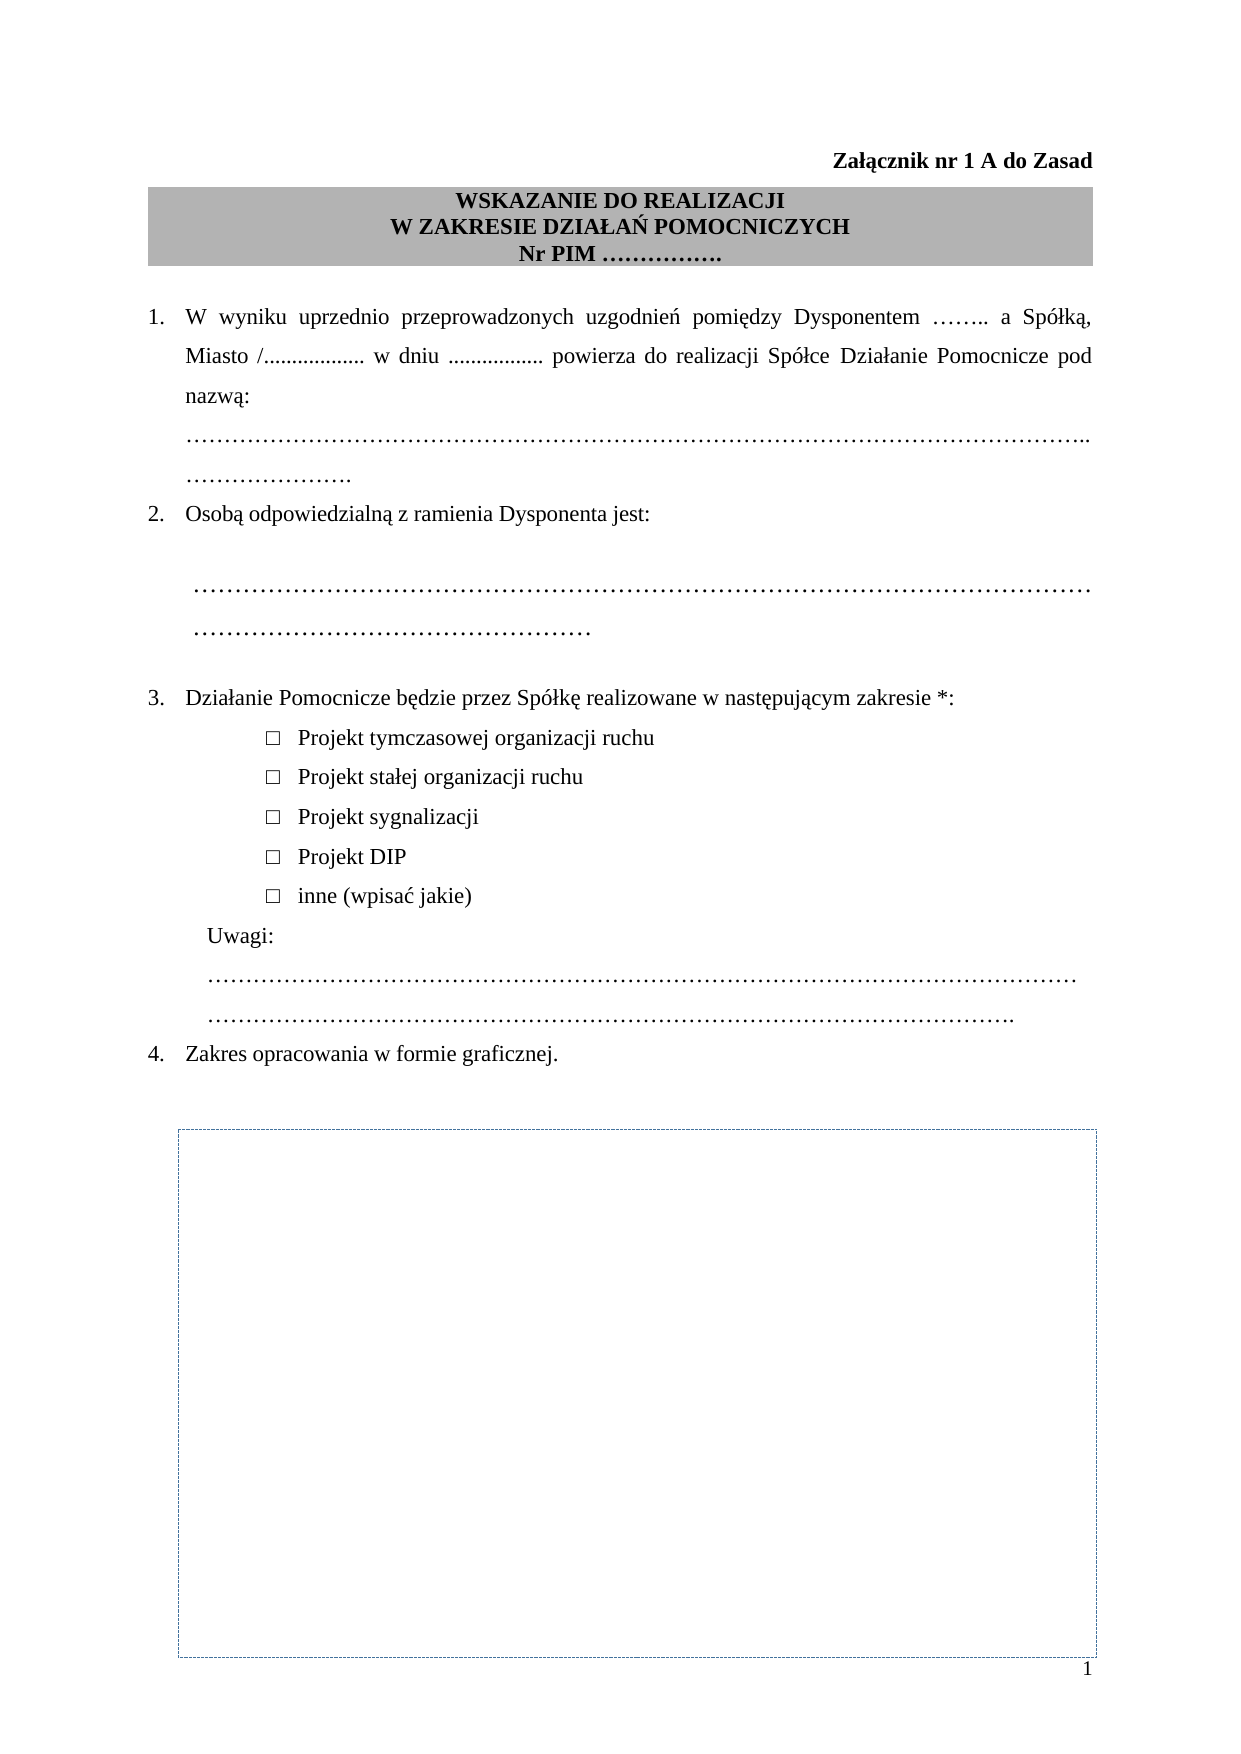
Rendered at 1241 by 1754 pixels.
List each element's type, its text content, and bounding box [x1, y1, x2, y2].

list Projekt DIP [266, 843, 1093, 869]
list W wyniku uprzednio przeprowadzonych uzgodnień pomiędzy Dysponentem …….. a Spółką, Miasto /.................. w dniu ................. powierza do realizacji Spółce Działanie Pomocnicze pod nazwą: [148, 303, 1093, 408]
list Zakres opracowania w formie graficznej. [148, 1041, 1093, 1067]
text …………………. [185, 461, 1093, 487]
list Projekt sygnalizacji [266, 803, 1093, 829]
text Uwagi: …………………………………………………………………………………………………………………………………………………………………………………………………. [207, 922, 1093, 1027]
subtitle Załącznik nr 1 A do Zasad [148, 148, 1093, 174]
text WSKAZANIE DO REALIZACJI [148, 187, 1093, 213]
list ………………………………………………………………………………………………………………………………………… [192, 569, 1093, 641]
text W ZAKRESIE DZIAŁAŃ POMOCNICZYCH [148, 213, 1093, 240]
text ……………………………………………………………………………………………………….. [185, 421, 1093, 447]
list Osobą odpowiedzialną z ramienia Dysponenta jest: [148, 500, 1093, 526]
text Nr PIM ……………. [148, 240, 1093, 266]
list Działanie Pomocnicze będzie przez Spółkę realizowane w następującym zakresie *: [148, 684, 1093, 711]
list Projekt stałej organizacji ruchu [266, 763, 1093, 790]
list Projekt tymczasowej organizacji ruchu [266, 724, 1093, 750]
list inne (wpisać jakie) [266, 882, 1093, 909]
